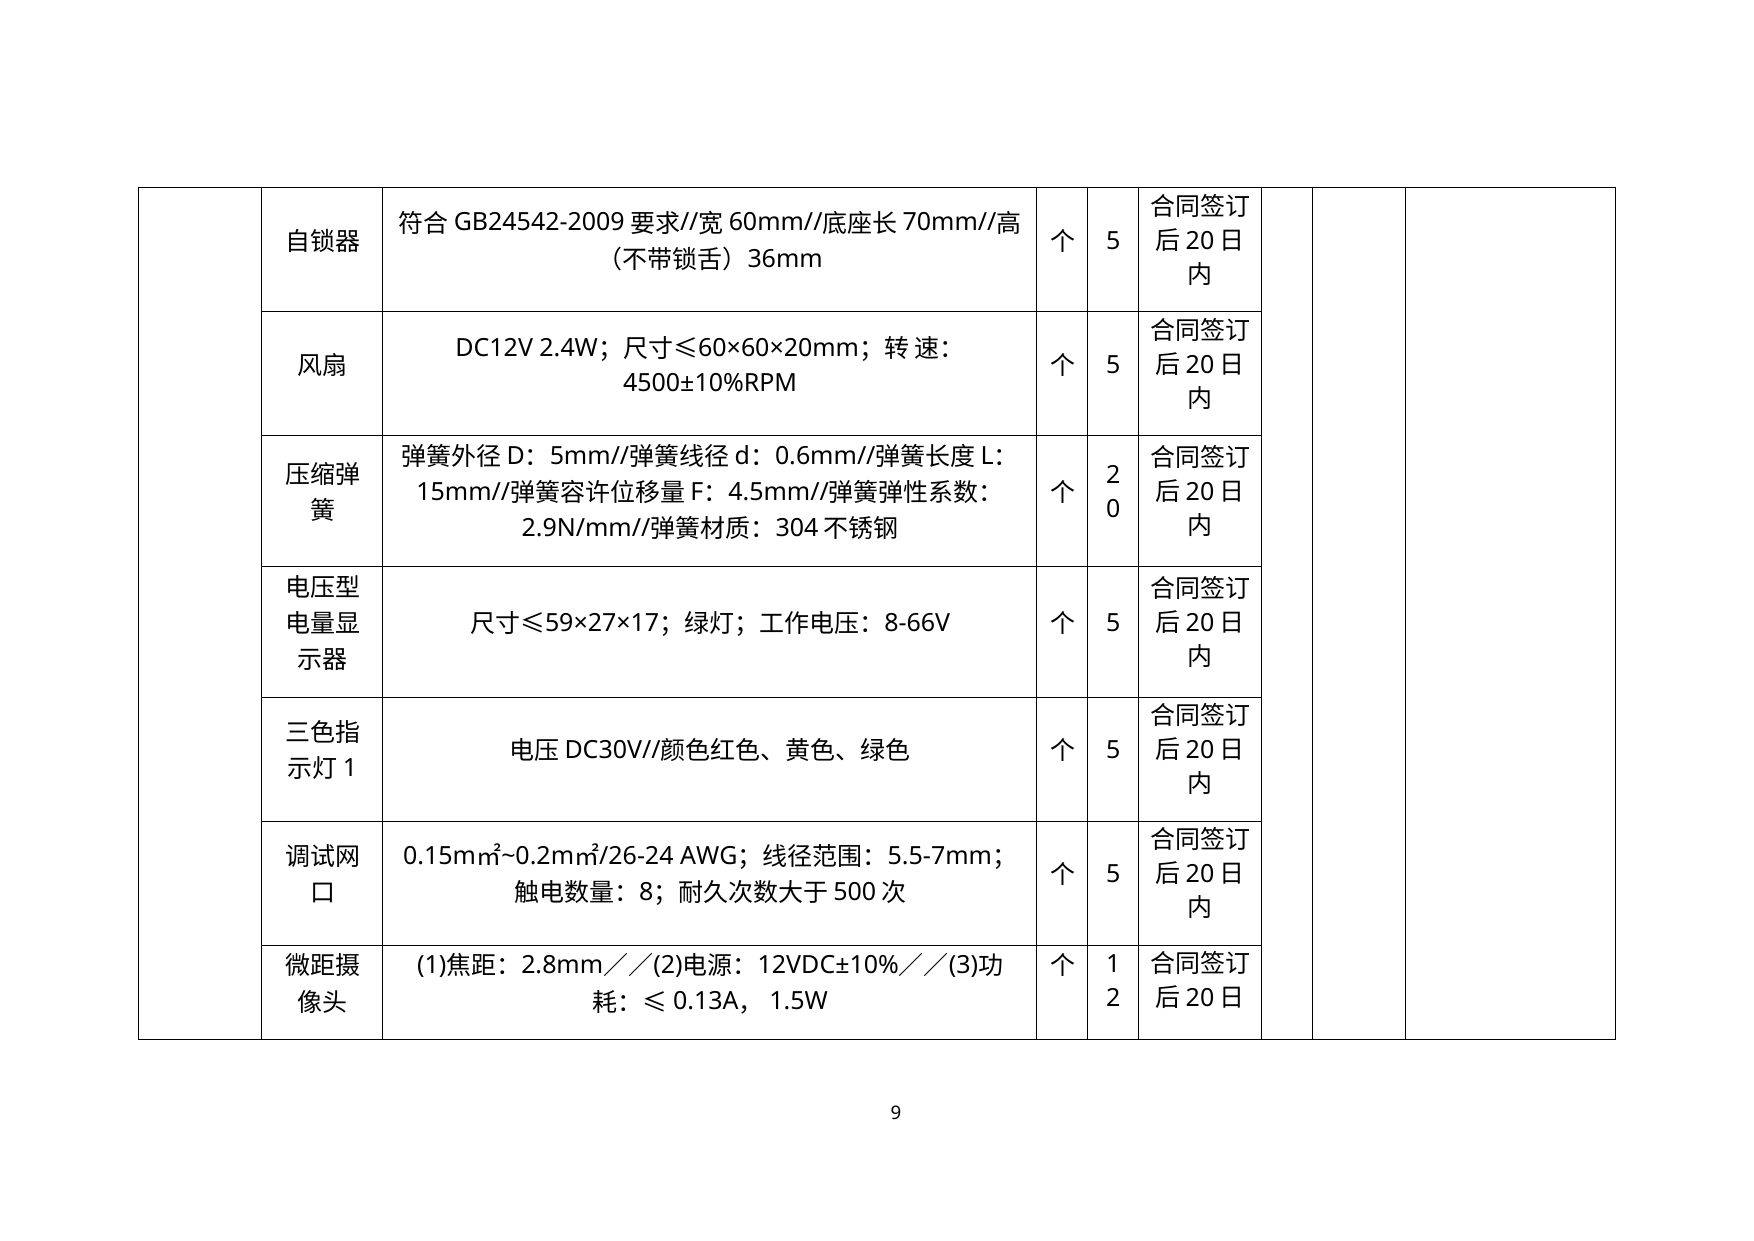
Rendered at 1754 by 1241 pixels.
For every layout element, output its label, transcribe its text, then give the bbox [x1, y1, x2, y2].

table_cell 合同签订后20日内 [1139, 567, 1261, 697]
table_cell 电压型电量显示器 [262, 567, 382, 697]
table_cell 个 [1037, 436, 1087, 566]
table_cell 风扇 [262, 312, 382, 435]
table_cell 合同签订后20日内 [1139, 822, 1261, 945]
table_cell 个 [1037, 567, 1087, 697]
table_cell 0.15m㎡~0.2m㎡/26-24 AWG；线径范围：5.5-7mm；触电数量：8；耐久次数大于500次 [383, 822, 1036, 945]
table_cell 个 [1037, 946, 1087, 1039]
table_cell 20 [1088, 436, 1138, 566]
table_cell 自锁器 [262, 188, 382, 311]
table_cell DC12V 2.4W；尺寸≤60×60×20mm；转 速：4500±10%RPM [383, 312, 1036, 435]
table_cell 个 [1037, 312, 1087, 435]
table_cell 合同签订后20日内 [1139, 436, 1261, 566]
table_cell 压缩弹簧 [262, 436, 382, 566]
table_cell 调试网口 [262, 822, 382, 945]
table_cell 合同签订后20日内 [1139, 698, 1261, 821]
table_cell 12 [1088, 946, 1138, 1039]
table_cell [383, 946, 1036, 1039]
table_cell 个 [1037, 188, 1087, 311]
table_cell 电压DC30V//颜色红色、黄色、绿色 [383, 698, 1036, 821]
table_cell 5 [1088, 188, 1138, 311]
table_cell 5 [1088, 567, 1138, 697]
table_cell 符合GB24542-2009要求//宽60mm//底座长70mm//高（不带锁舌）36mm [383, 188, 1036, 311]
table_cell 5 [1088, 822, 1138, 945]
table_cell 个 [1037, 698, 1087, 821]
table_cell 微距摄像头 [262, 946, 382, 1039]
table_cell 合同签订后20日内 [1139, 188, 1261, 311]
table_cell 5 [1088, 312, 1138, 435]
table_cell 合同签订后20日内 [1139, 312, 1261, 435]
table_cell 合同签订后20日内 [1139, 946, 1261, 1039]
table_cell 弹簧外径D：5mm//弹簧线径d：0.6mm//弹簧长度L：15mm//弹簧容许位移量F：4.5mm//弹簧弹性系数：2.9N/mm//弹簧材质：304不锈钢 [383, 436, 1036, 566]
table_cell 5 [1088, 698, 1138, 821]
table_cell 个 [1037, 822, 1087, 945]
table_cell 三色指示灯1 [262, 698, 382, 821]
table_cell 尺寸≤59×27×17；绿灯；工作电压：8-66V [383, 567, 1036, 697]
